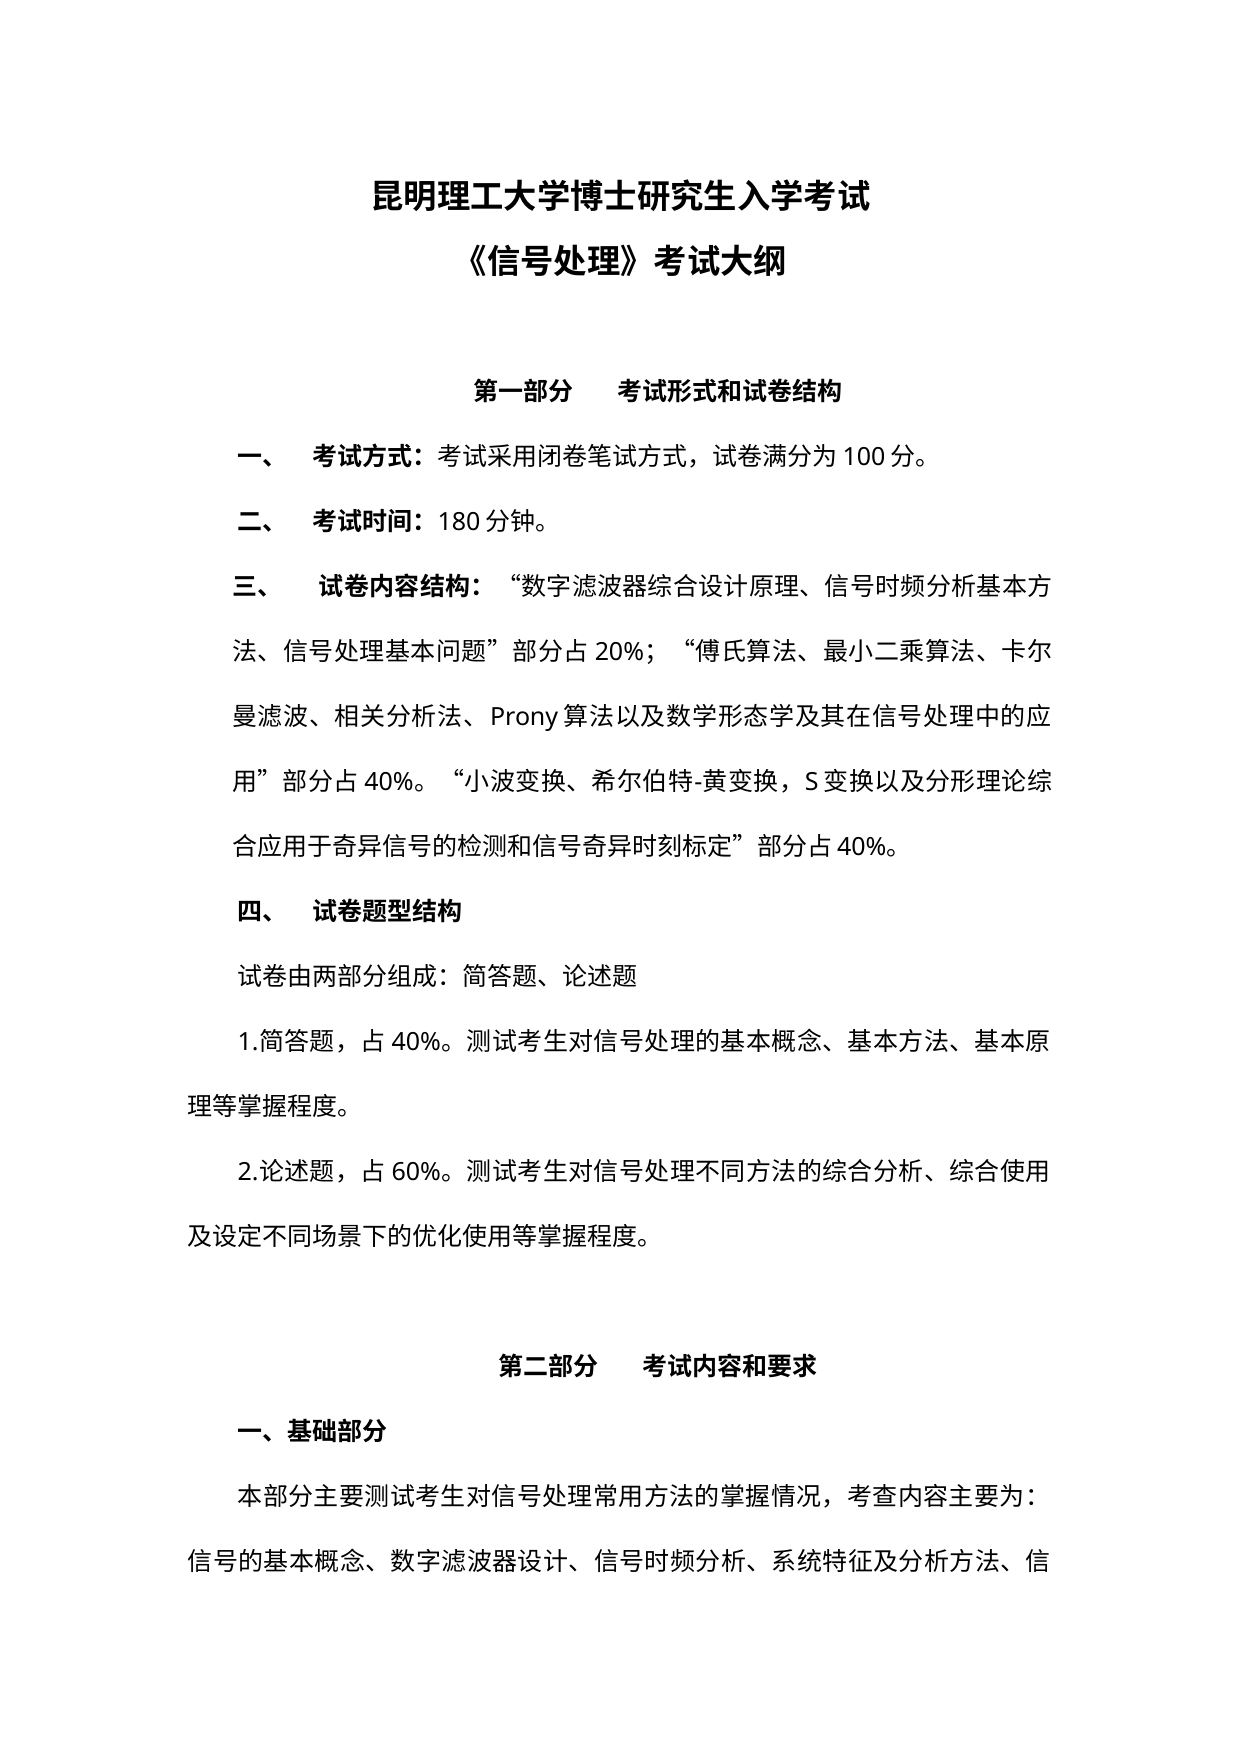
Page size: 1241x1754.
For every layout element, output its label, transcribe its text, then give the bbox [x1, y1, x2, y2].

list 1.简答题，占40%。测试考生对信号处理的基本概念、基本方法、基本原理等掌握程度。 [187, 1007, 1053, 1137]
text 昆明理工大学博士研究生入学考试 [187, 162, 1053, 227]
list 考试时间：180分钟。 [237, 487, 1053, 552]
list 2.论述题，占60%。测试考生对信号处理不同方法的综合分析、综合使用及设定不同场景下的优化使用等掌握程度。 [187, 1137, 1053, 1267]
list 第一部分 考试形式和试卷结构 [262, 357, 1053, 422]
list 第二部分 考试内容和要求 [262, 1332, 1053, 1397]
list 试卷由两部分组成：简答题、论述题 [187, 942, 1053, 1007]
list 一、基础部分 [187, 1397, 1053, 1462]
text 《信号处理》考试大纲 [187, 227, 1053, 292]
list 试卷题型结构 [237, 877, 1053, 942]
list 考试方式：考试采用闭卷笔试方式，试卷满分为100分。 [237, 422, 1053, 487]
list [187, 1462, 1053, 1592]
list 试卷内容结构：“数字滤波器综合设计原理、信号时频分析基本方法、信号处理基本问题”部分占20%；“傅氏算法、最小二乘算法、卡尔曼滤波、相关分析法、Prony算法以及数学形态学及其在信号处理中的应用”部分占40%。“小波变换、希尔伯特-黄变换，S变换以及分形理论综合应用于奇异信号的检测和信号奇异时刻标定”部分占40%。 [232, 552, 1053, 877]
